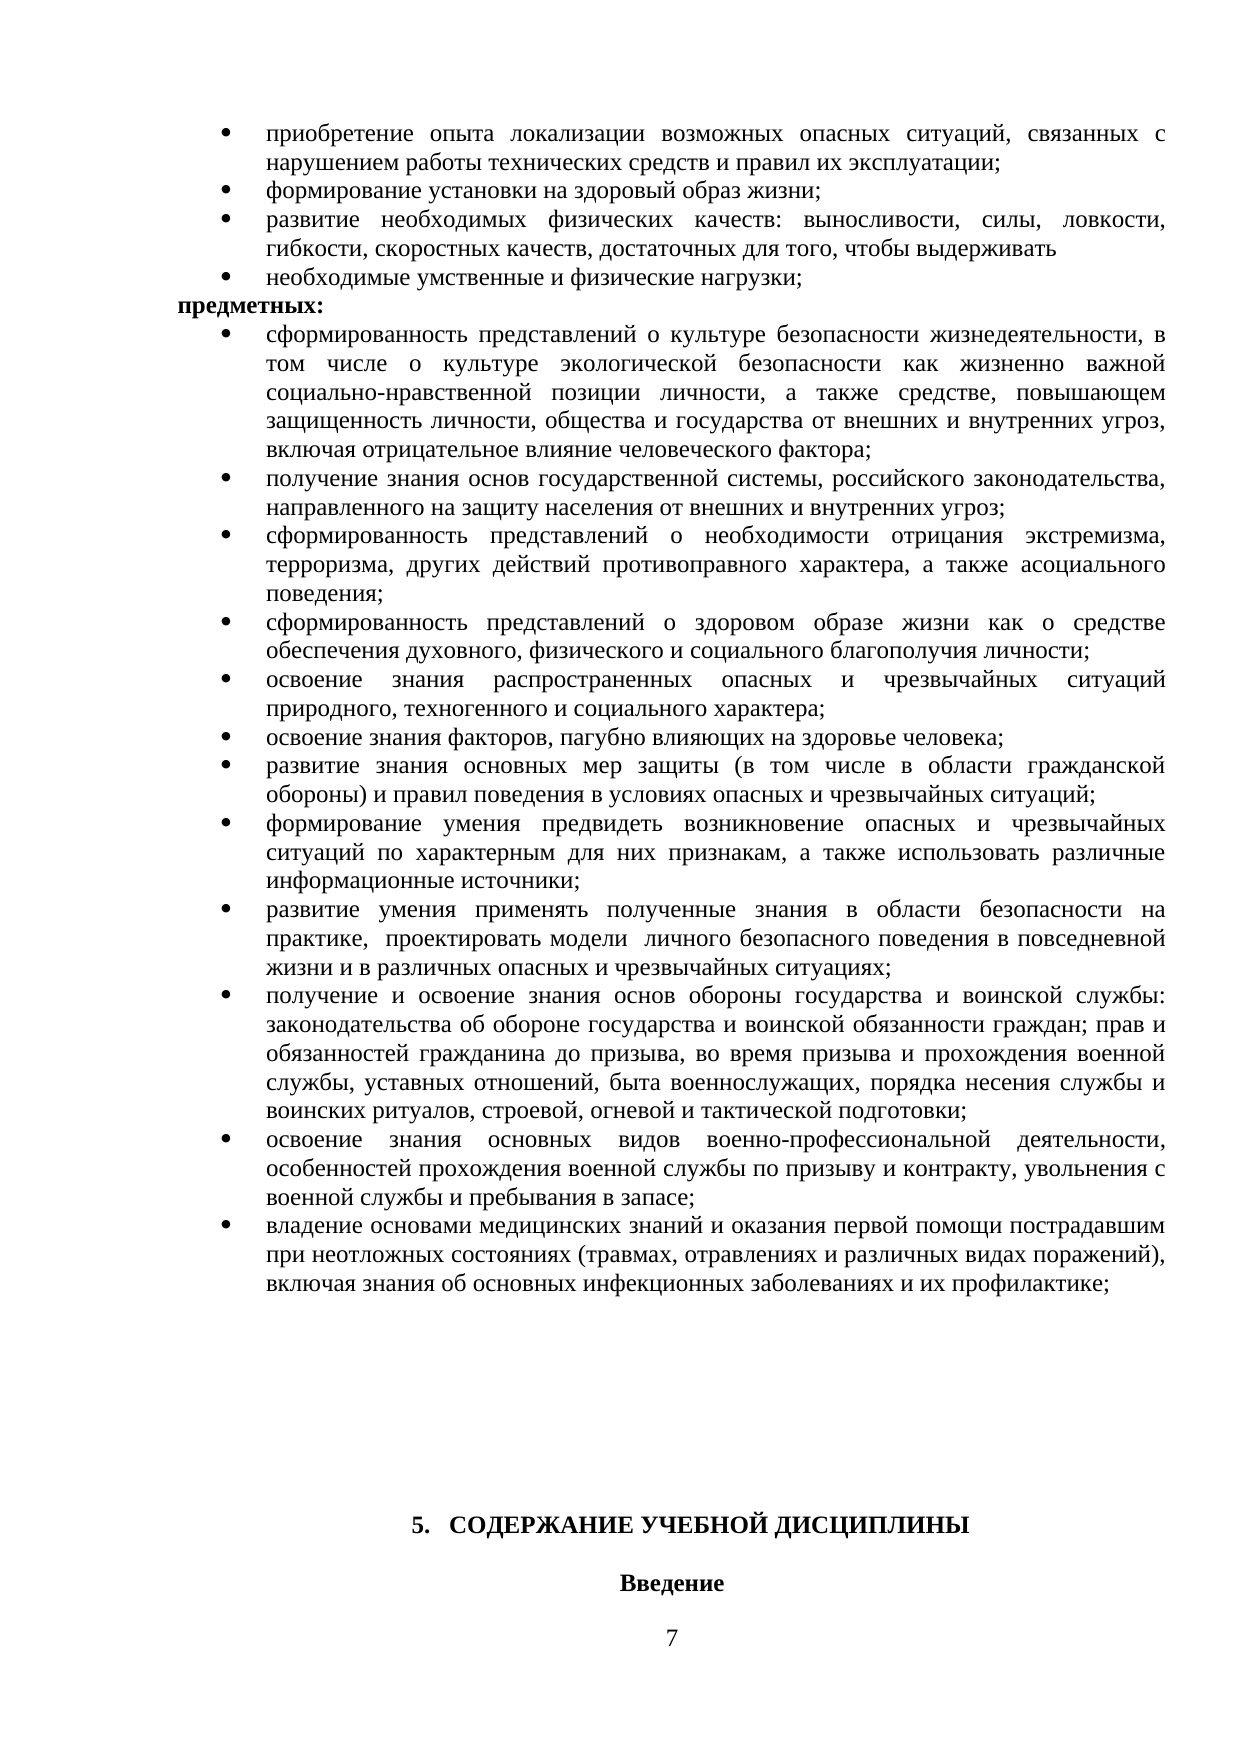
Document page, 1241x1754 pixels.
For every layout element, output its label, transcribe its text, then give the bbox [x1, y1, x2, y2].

list получение и освоение знания основ обороны государства и воинской службы: законодательства об обороне государства и воинской обязанности граждан; прав и обязанностей гражданина до призыва, во время призыва и прохождения военной службы, уставных отношений, быта военнослужащих, порядка несения службы и воинских ритуалов, строевой, огневой и тактической подготовки; [222, 981, 1167, 1124]
list развитие умения применять полученные знания в области безопасности на практике, проектировать модели личного безопасного поведения в повседневной жизни и в различных опасных и чрезвычайных ситуациях; [222, 894, 1167, 981]
list сформированность представлений о необходимости отрицания экстремизма, терроризма, других действий противоправного характера, а также асоциального поведения; [222, 521, 1167, 607]
list получение знания основ государственной системы, российского законодательства, направленного на защиту населения от внешних и внутренних угроз; [222, 463, 1167, 521]
list сформированность представлений о культуре безопасности жизнедеятельности, в том числе о культуре экологической безопасности как жизненно важной социально-нравственной позиции личности, а также средстве, повышающем защищенность личности, общества и государства от внешних и внутренних угроз, включая отрицательное влияние человеческого фактора; [222, 319, 1167, 463]
list формирование умения предвидеть возникновение опасных и чрезвычайных ситуаций по характерным для них признакам, а также использовать различные информационные источники; [222, 808, 1167, 894]
list освоение знания факторов, пагубно влияющих на здоровье человека; [222, 722, 1167, 751]
list формирование установки на здоровый образ жизни; [222, 176, 1167, 204]
list сформированность представлений о здоровом образе жизни как о средстве обеспечения духовного, физического и социального благополучия личности; [222, 607, 1167, 664]
list освоение знания основных видов военно-профессиональной деятельности, особенностей прохождения военной службы по призыву и контракту, увольнения с военной службы и пребывания в запасе; [222, 1124, 1167, 1211]
list освоение знания распространенных опасных и чрезвычайных ситуаций природного, техногенного и социального характера; [222, 664, 1167, 722]
text Введение [177, 1568, 1167, 1596]
list приобретение опыта локализации возможных опасных ситуаций, связанных с нарушением работы технических средств и правил их эксплуатации; [222, 118, 1167, 176]
text предметных: [177, 291, 1167, 319]
list владение основами медицинских знаний и оказания первой помощи пострадавшим при неотложных состояниях (травмах, отравлениях и различных видах поражений), включая знания об основных инфекционных заболеваниях и их профилактике; [222, 1211, 1167, 1297]
list необходимые умственные и физические нагрузки; [222, 262, 1167, 291]
list развитие знания основных мер защиты (в том числе в области гражданской обороны) и правил поведения в условиях опасных и чрезвычайных ситуаций; [222, 751, 1167, 808]
list развитие необходимых физических качеств: выносливости, силы, ловкости, гибкости, скоростных качеств, достаточных для того, чтобы выдерживать [222, 204, 1167, 262]
list СОДЕРЖАНИЕ УЧЕБНОЙ ДИСЦИПЛИНЫ [215, 1510, 1167, 1539]
